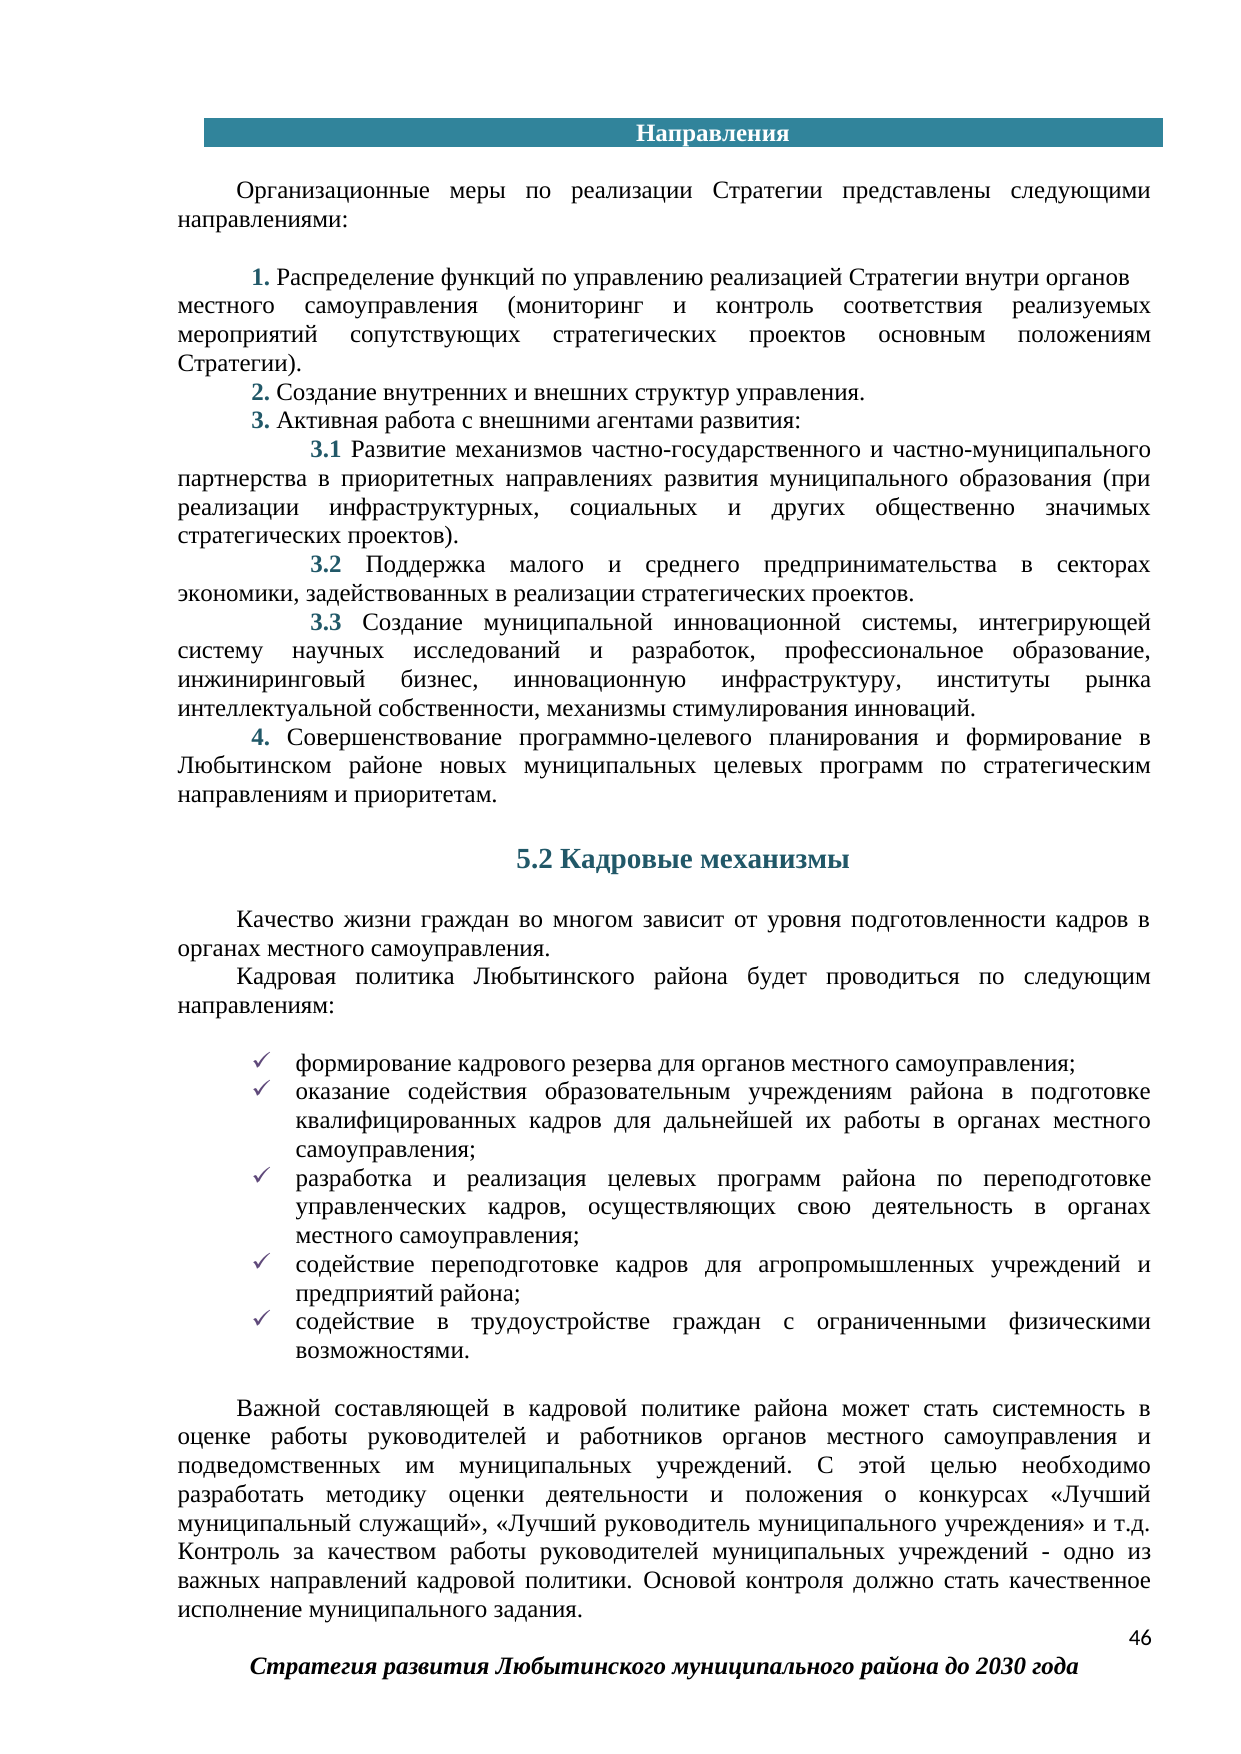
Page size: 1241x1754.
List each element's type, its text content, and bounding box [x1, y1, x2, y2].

text Качество жизни граждан во многом зависит от уровня подготовленности кадров в органах местного самоуправления. [177, 904, 1152, 961]
text 4. Совершенствование программно-целевого планирования и формирование в Любытинском районе новых муниципальных целевых программ по стратегическим направлениям и приоритетам. [177, 722, 1152, 808]
text местного самоуправления (мониторинг и контроль соответствия реализуемых мероприятий сопутствующих стратегических проектов основным положениям Стратегии). [177, 291, 1152, 377]
text 3.3 Создание муниципальной инновационной системы, интегрирующей систему научных исследований и разработок, профессиональное образование, инжиниринговый бизнес, инновационную инфраструктуру, институты рынка интеллектуальной собственности, механизмы стимулирования инноваций. [177, 607, 1152, 722]
text 3. Активная работа с внешними агентами развития: [177, 406, 1152, 434]
text Важной составляющей в кадровой политике района может стать системность в оценке работы руководителей и работников органов местного самоуправления и подведомственных им муниципальных учреждений. С этой целью необходимо разработать методику оценки деятельности и положения о конкурсах «Лучший муниципальный служащий», «Лучший руководитель муниципального учреждения» и т.д. Контроль за качеством работы руководителей муниципальных учреждений - одно из важных направлений кадровой политики. Основой контроля должно стать качественное исполнение муниципального задания. [177, 1393, 1152, 1623]
text 3.2 Поддержка малого и среднего предпринимательства в секторах экономики, задействованных в реализации стратегических проектов. [177, 549, 1152, 607]
list содействие переподготовке кадров для агропромышленных учреждений и предприятий района; [251, 1249, 1152, 1306]
text 5.2 Кадровые механизмы [215, 842, 1152, 875]
list формирование кадрового резерва для органов местного самоуправления; [251, 1048, 1152, 1076]
text 2. Создание внутренних и внешних структур управления. [177, 377, 1152, 406]
table_header Направления [204, 118, 1163, 147]
text 1. Распределение функций по управлению реализацией Стратегии внутри органов [177, 262, 1152, 291]
text Организационные меры по реализации Стратегии представлены следующими направлениями: [177, 176, 1152, 233]
text 3.1 Развитие механизмов частно-государственного и частно-муниципального партнерства в приоритетных направлениях развития муниципального образования (при реализации инфраструктурных, социальных и других общественно значимых стратегических проектов). [177, 434, 1152, 549]
list содействие в трудоустройстве граждан с ограниченными физическими возможностями. [251, 1306, 1152, 1364]
list разработка и реализация целевых программ района по переподготовке управленческих кадров, осуществляющих свою деятельность в органах местного самоуправления; [251, 1163, 1152, 1249]
list оказание содействия образовательным учреждениям района в подготовке квалифицированных кадров для дальнейшей их работы в органах местного самоуправления; [251, 1076, 1152, 1163]
text Кадровая политика Любытинского района будет проводиться по следующим направлениям: [177, 961, 1152, 1019]
